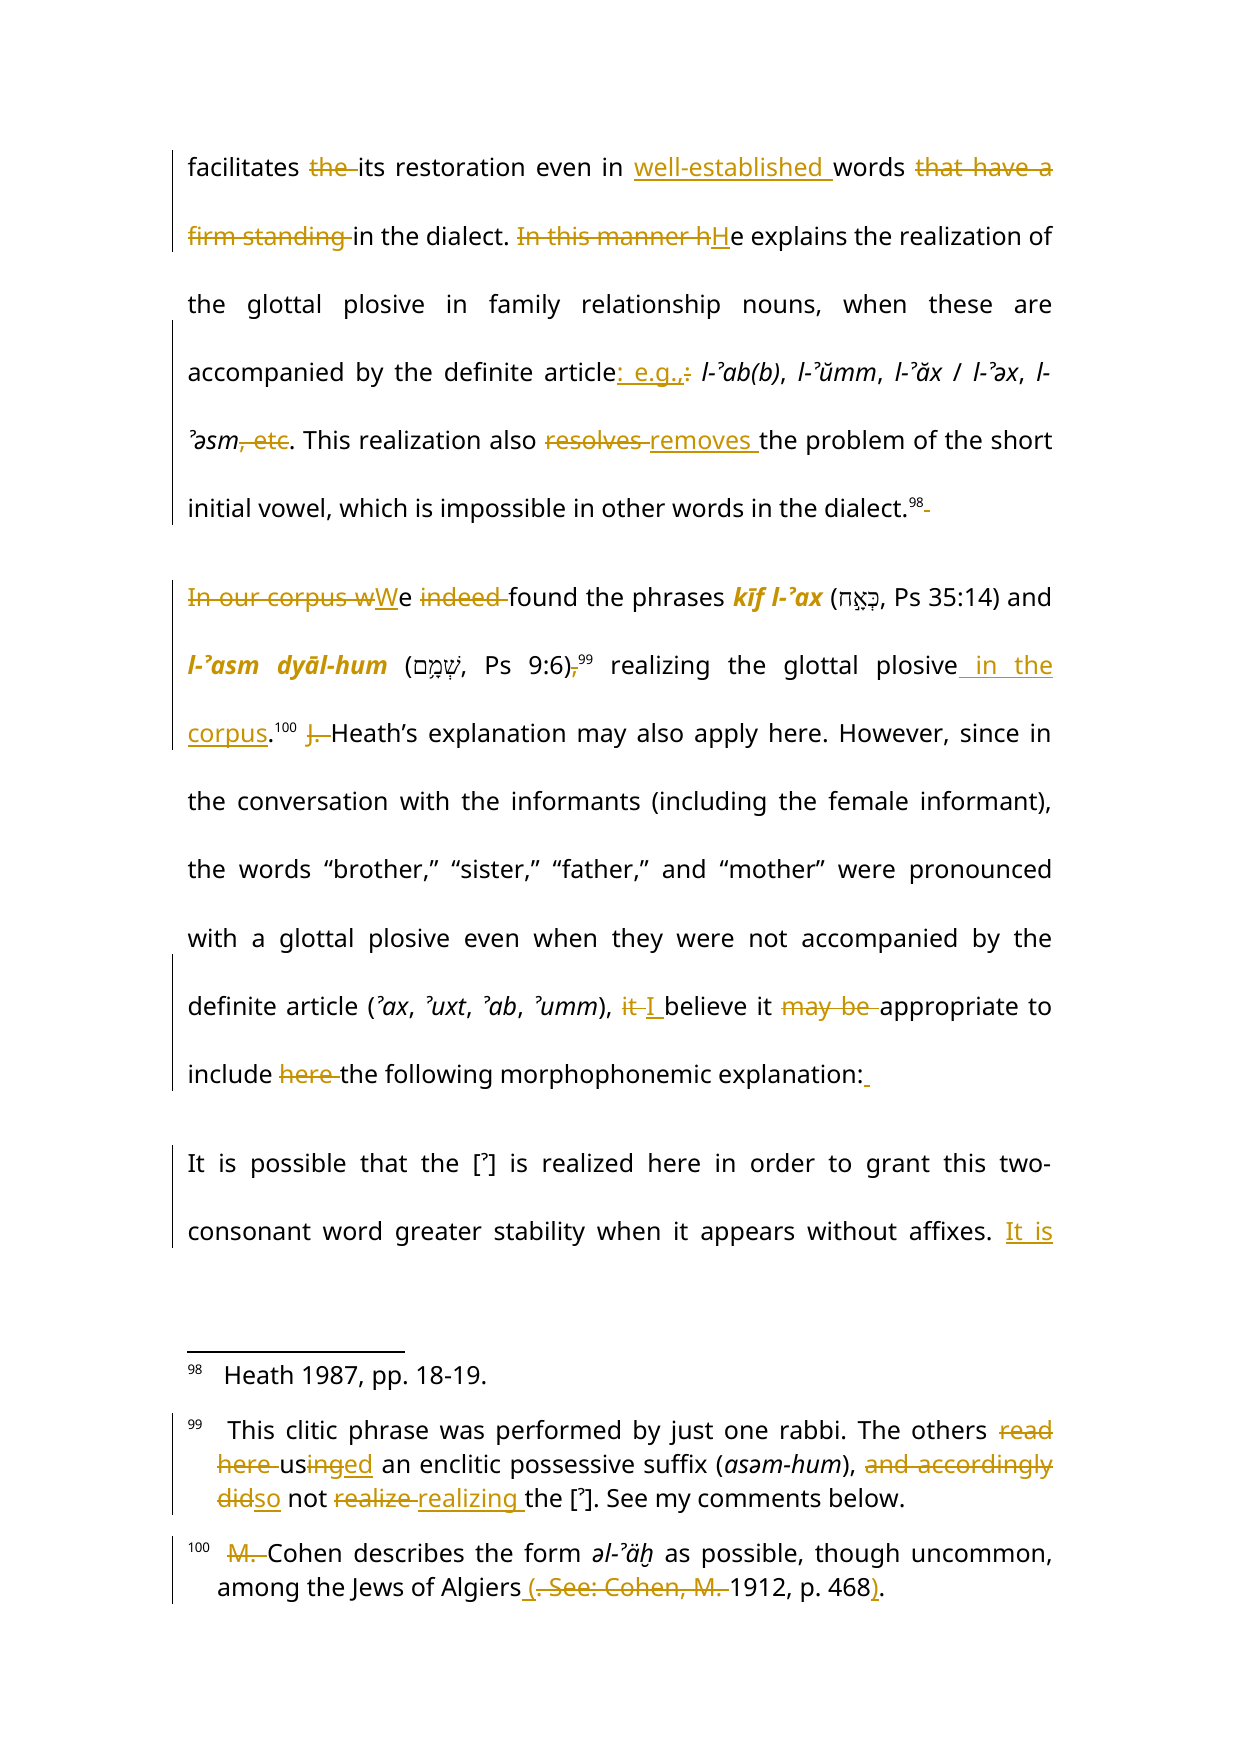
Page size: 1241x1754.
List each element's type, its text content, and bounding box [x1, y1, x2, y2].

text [187, 150, 1053, 525]
text e found the phrases kīf l-ˀax (כְּאָ֣ח, Ps 35:14) and l-ˀasm dyāl-hum (שְׁמָ֥ם, Ps 9:6) realizing the glottal plosive. Heath’s explanation may also apply here. However, since in the conversation with the informants (including the female informant), the words “brother,” “sister,” “father,” and “mother” were pronounced with a glottal plosive even when they were not accompanied by the definite article (ˀax, ˀuxt, ˀab, ˀumm), believe it appropriate to include the following morphophonemic explanation: [187, 579, 1053, 1091]
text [187, 1145, 1053, 1248]
